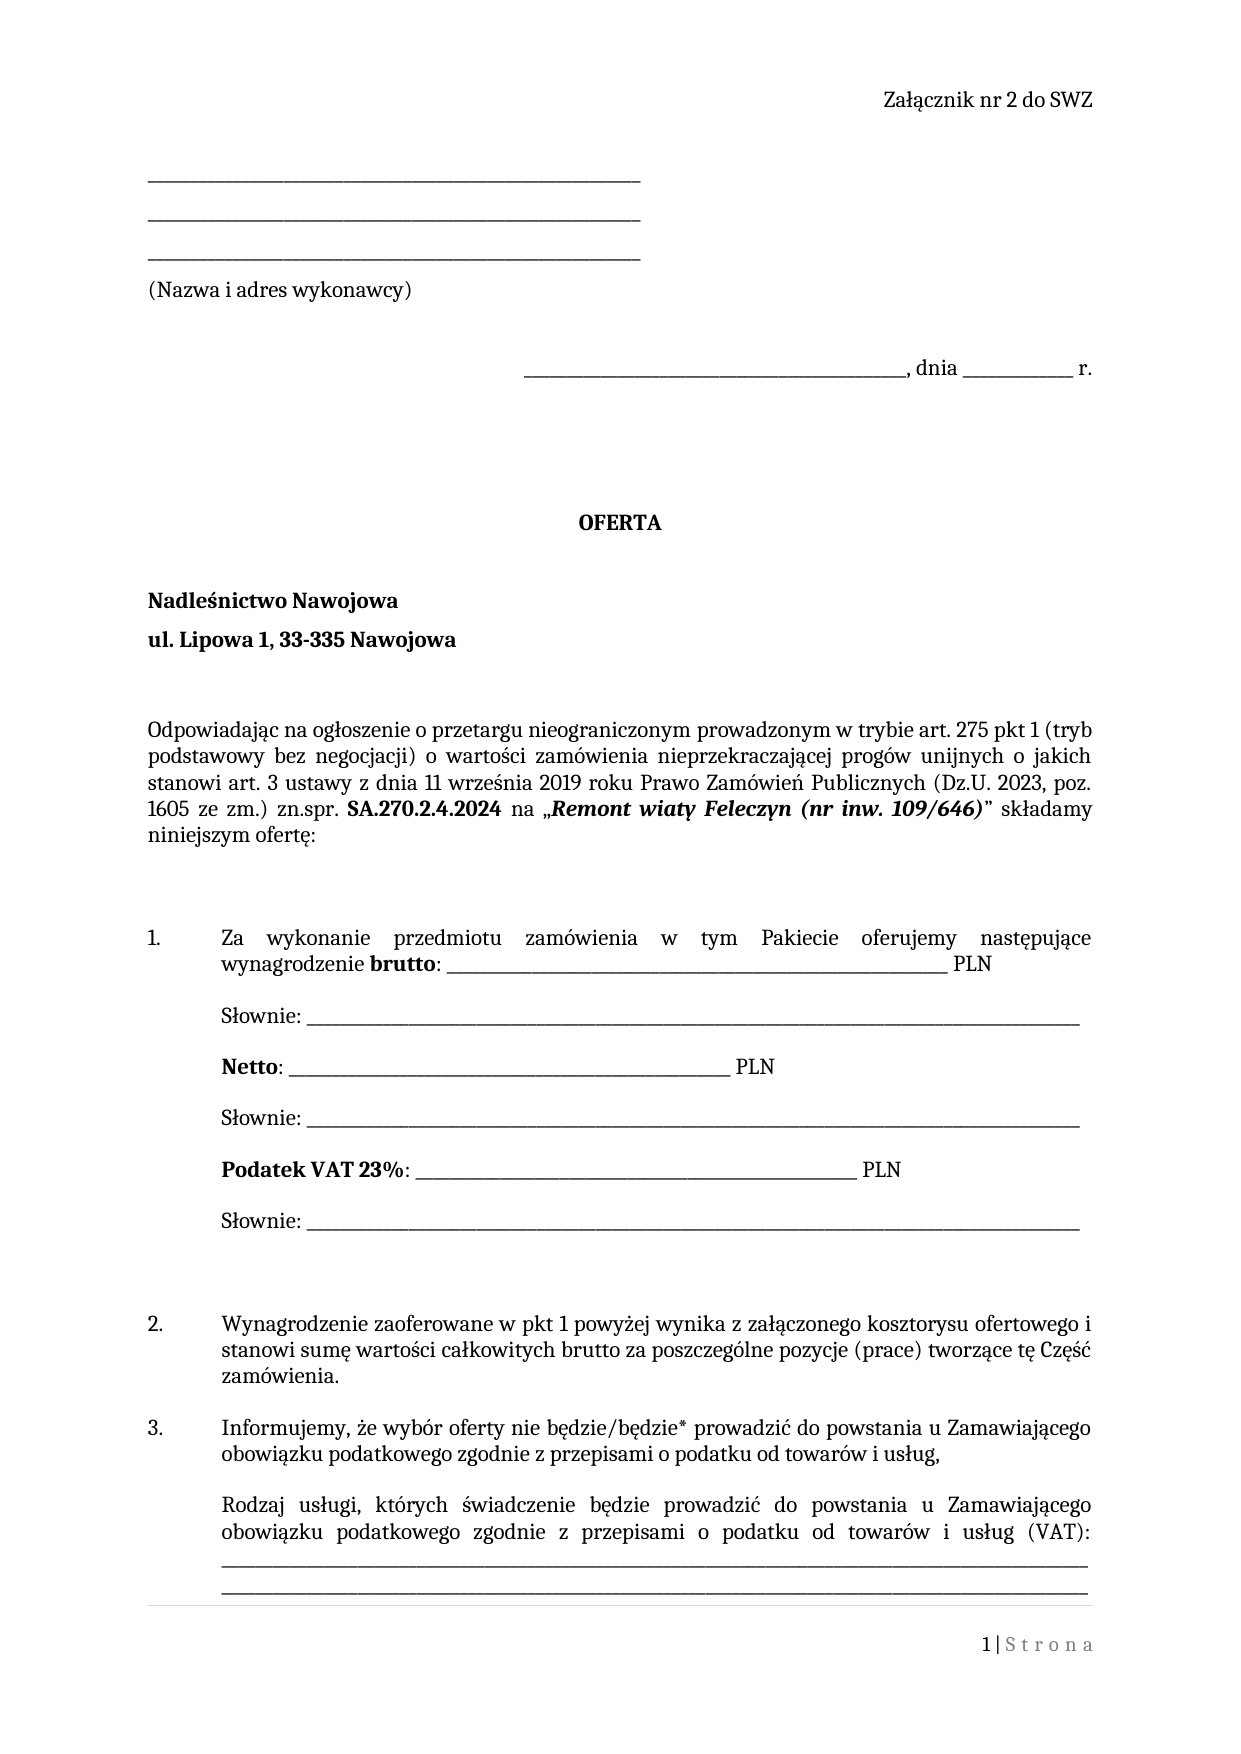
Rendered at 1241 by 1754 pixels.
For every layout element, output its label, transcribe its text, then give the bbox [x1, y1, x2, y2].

text ul. Lipowa 1, 33-335 Nawojowa [148, 626, 1093, 653]
text Netto: ____________________________________________________ PLN [221, 1054, 1093, 1080]
text 3. Informujemy, że wybór oferty nie będzie/będzie* prowadzić do powstania u Zamawiającego obowiązku podatkowego zgodnie z przepisami o podatku od towarów i usług, [148, 1414, 1093, 1467]
text Słownie: ___________________________________________________________________________________________ [221, 1208, 1093, 1234]
text _____________________________________________, dnia _____________ r. [148, 354, 1093, 381]
text Podatek VAT 23%: ____________________________________________________ PLN [221, 1156, 1093, 1183]
text 1. Za wykonanie przedmiotu zamówienia w tym Pakiecie oferujemy następujące wynagrodzenie brutto: ___________________________________________________________ PLN [148, 925, 1093, 977]
text 2. Wynagrodzenie zaoferowane w pkt 1 powyżej wynika z załączonego kosztorysu ofertowego i stanowi sumę wartości całkowitych brutto za poszczególne pozycje (prace) tworzące tę Część zamówienia. [148, 1311, 1093, 1389]
text Słownie: ___________________________________________________________________________________________ [221, 1002, 1093, 1029]
text __________________________________________________________ [148, 160, 1093, 186]
text Słownie: ___________________________________________________________________________________________ [221, 1105, 1093, 1131]
text Odpowiadając na ogłoszenie o przetargu nieograniczonym prowadzonym w trybie art. 275 pkt 1 (tryb podstawowy bez negocjacji) o wartości zamówienia nieprzekraczającej progów unijnych o jakich stanowi art. 3 ustawy z dnia 11 września 2019 roku Prawo Zamówień Publicznych (Dz.U. 2023, poz. 1605 ze zm.) zn.spr. SA.270.2.4.2024 na „Remont wiaty Feleczyn (nr inw. 109/646)” składamy niniejszym ofertę: [148, 717, 1093, 848]
text __________________________________________________________ [148, 199, 1093, 225]
text Nadleśnictwo Nawojowa [148, 587, 1093, 614]
text __________________________________________________________ [148, 238, 1093, 264]
text OFERTA [148, 510, 1093, 536]
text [221, 1492, 1093, 1598]
text (Nazwa i adres wykonawcy) [148, 277, 1093, 303]
